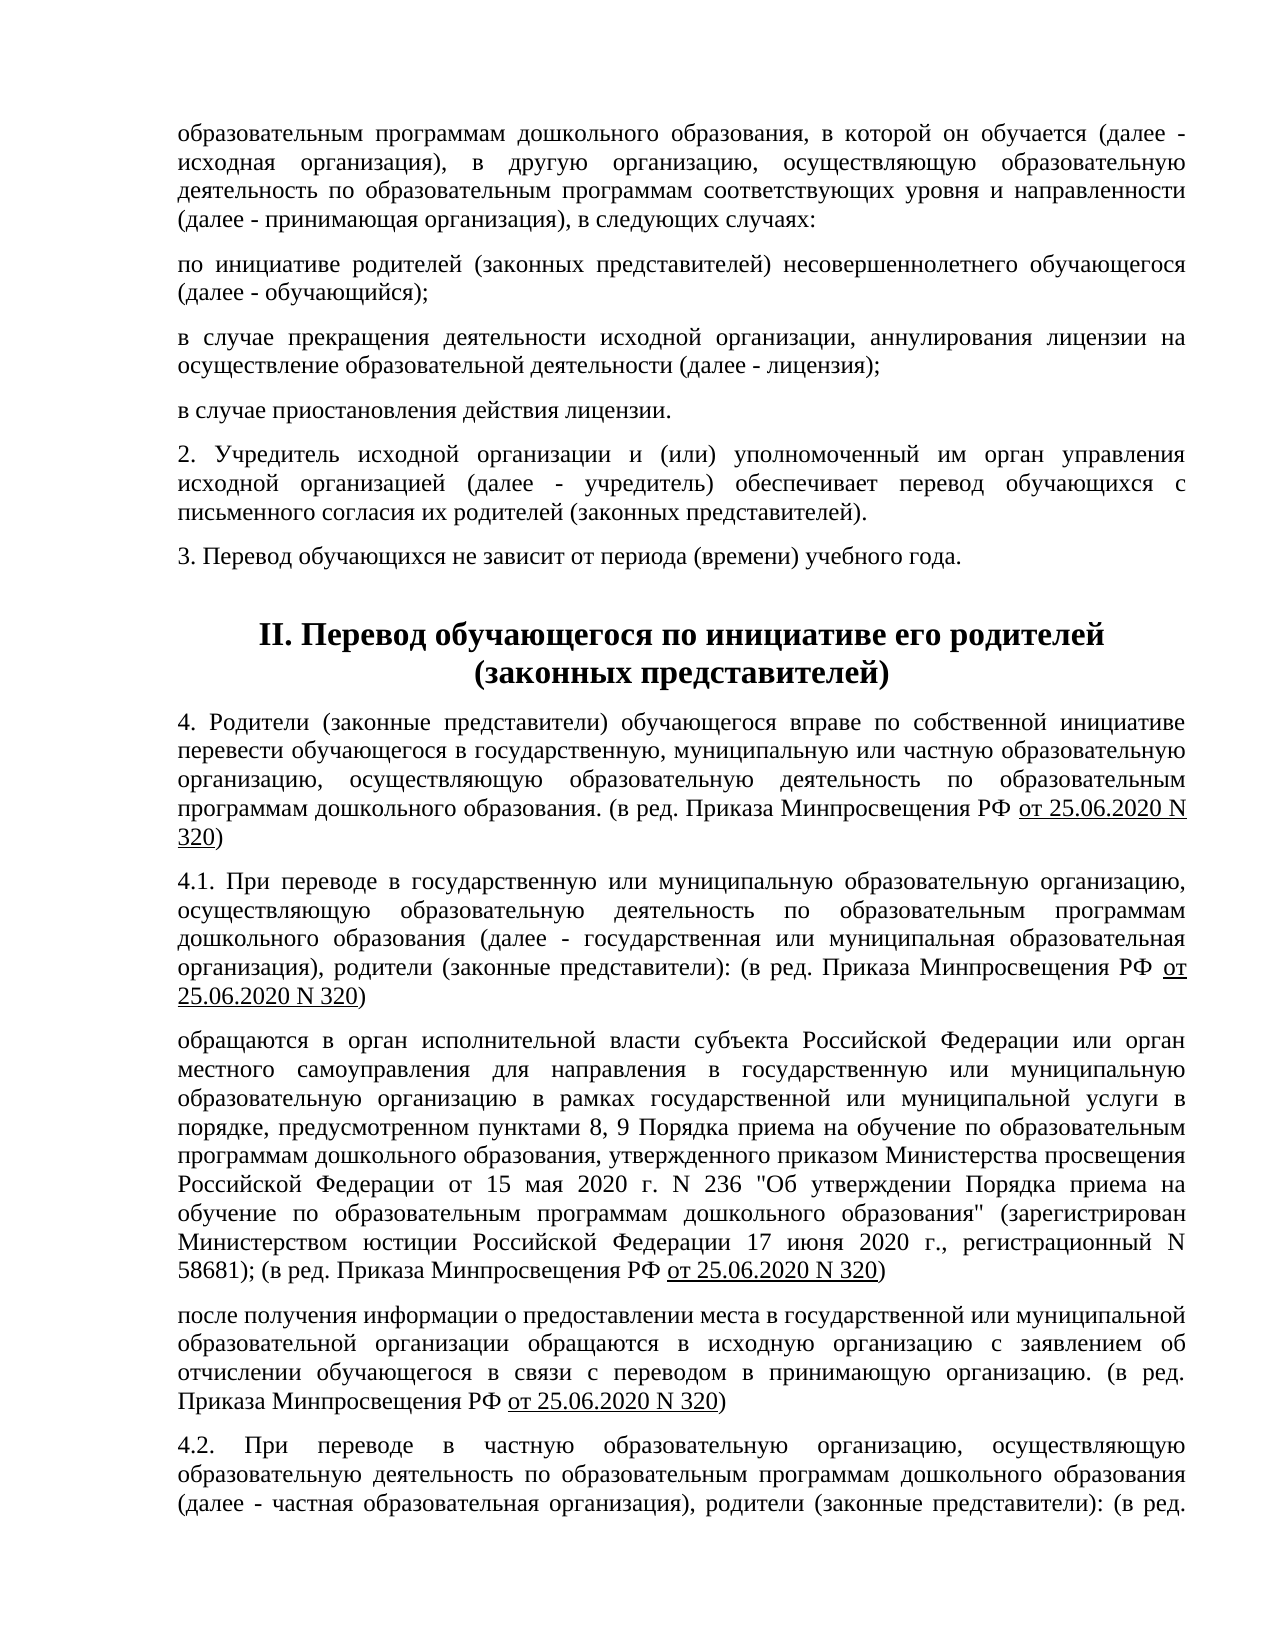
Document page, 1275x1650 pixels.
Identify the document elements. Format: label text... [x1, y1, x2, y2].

text 4.1. При переводе в государственную или муниципальную образовательную организацию, осуществляющую образовательную деятельность по образовательным программам дошкольного образования (далее - государственная или муниципальная образовательная организация), родители (законные представители): (в ред. Приказа Минпросвещения РФ от 25.06.2020 N 320) [177, 866, 1186, 1010]
text II. Перевод обучающегося по инициативе его родителей (законных представителей) [177, 614, 1186, 691]
text после получения информации о предоставлении места в государственной или муниципальной образовательной организации обращаются в исходную организацию с заявлением об отчислении обучающегося в связи с переводом в принимающую организацию. (в ред. Приказа Минпросвещения РФ от 25.06.2020 N 320) [177, 1300, 1186, 1415]
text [177, 1430, 1186, 1517]
text в случае приостановления действия лицензии. [177, 395, 1186, 424]
text по инициативе родителей (законных представителей) несовершеннолетнего обучающегося (далее - обучающийся); [177, 249, 1186, 306]
text обращаются в орган исполнительной власти субъекта Российской Федерации или орган местного самоуправления для направления в государственную или муниципальную образовательную организацию в рамках государственной или муниципальной услуги в порядке, предусмотренном пунктами 8, 9 Порядка приема на обучение по образовательным программам дошкольного образования, утвержденного приказом Министерства просвещения Российской Федерации от 15 мая 2020 г. N 236 "Об утверждении Порядка приема на обучение по образовательным программам дошкольного образования" (зарегистрирован Министерством юстиции Российской Федерации 17 июня 2020 г., регистрационный N 58681); (в ред. Приказа Минпросвещения РФ от 25.06.2020 N 320) [177, 1025, 1186, 1284]
text в случае прекращения деятельности исходной организации, аннулирования лицензии на осуществление образовательной деятельности (далее - лицензия); [177, 322, 1186, 379]
text 2. Учредитель исходной организации и (или) уполномоченный им орган управления исходной организацией (далее - учредитель) обеспечивает перевод обучающихся с письменного согласия их родителей (законных представителей). [177, 439, 1186, 526]
text 4. Родители (законные представители) обучающегося вправе по собственной инициативе перевести обучающегося в государственную, муниципальную или частную образовательную организацию, осуществляющую образовательную деятельность по образовательным программам дошкольного образования. (в ред. Приказа Минпросвещения РФ от 25.06.2020 N 320) [177, 707, 1186, 850]
text 3. Перевод обучающихся не зависит от периода (времени) учебного года. [177, 541, 1186, 570]
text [177, 118, 1186, 233]
